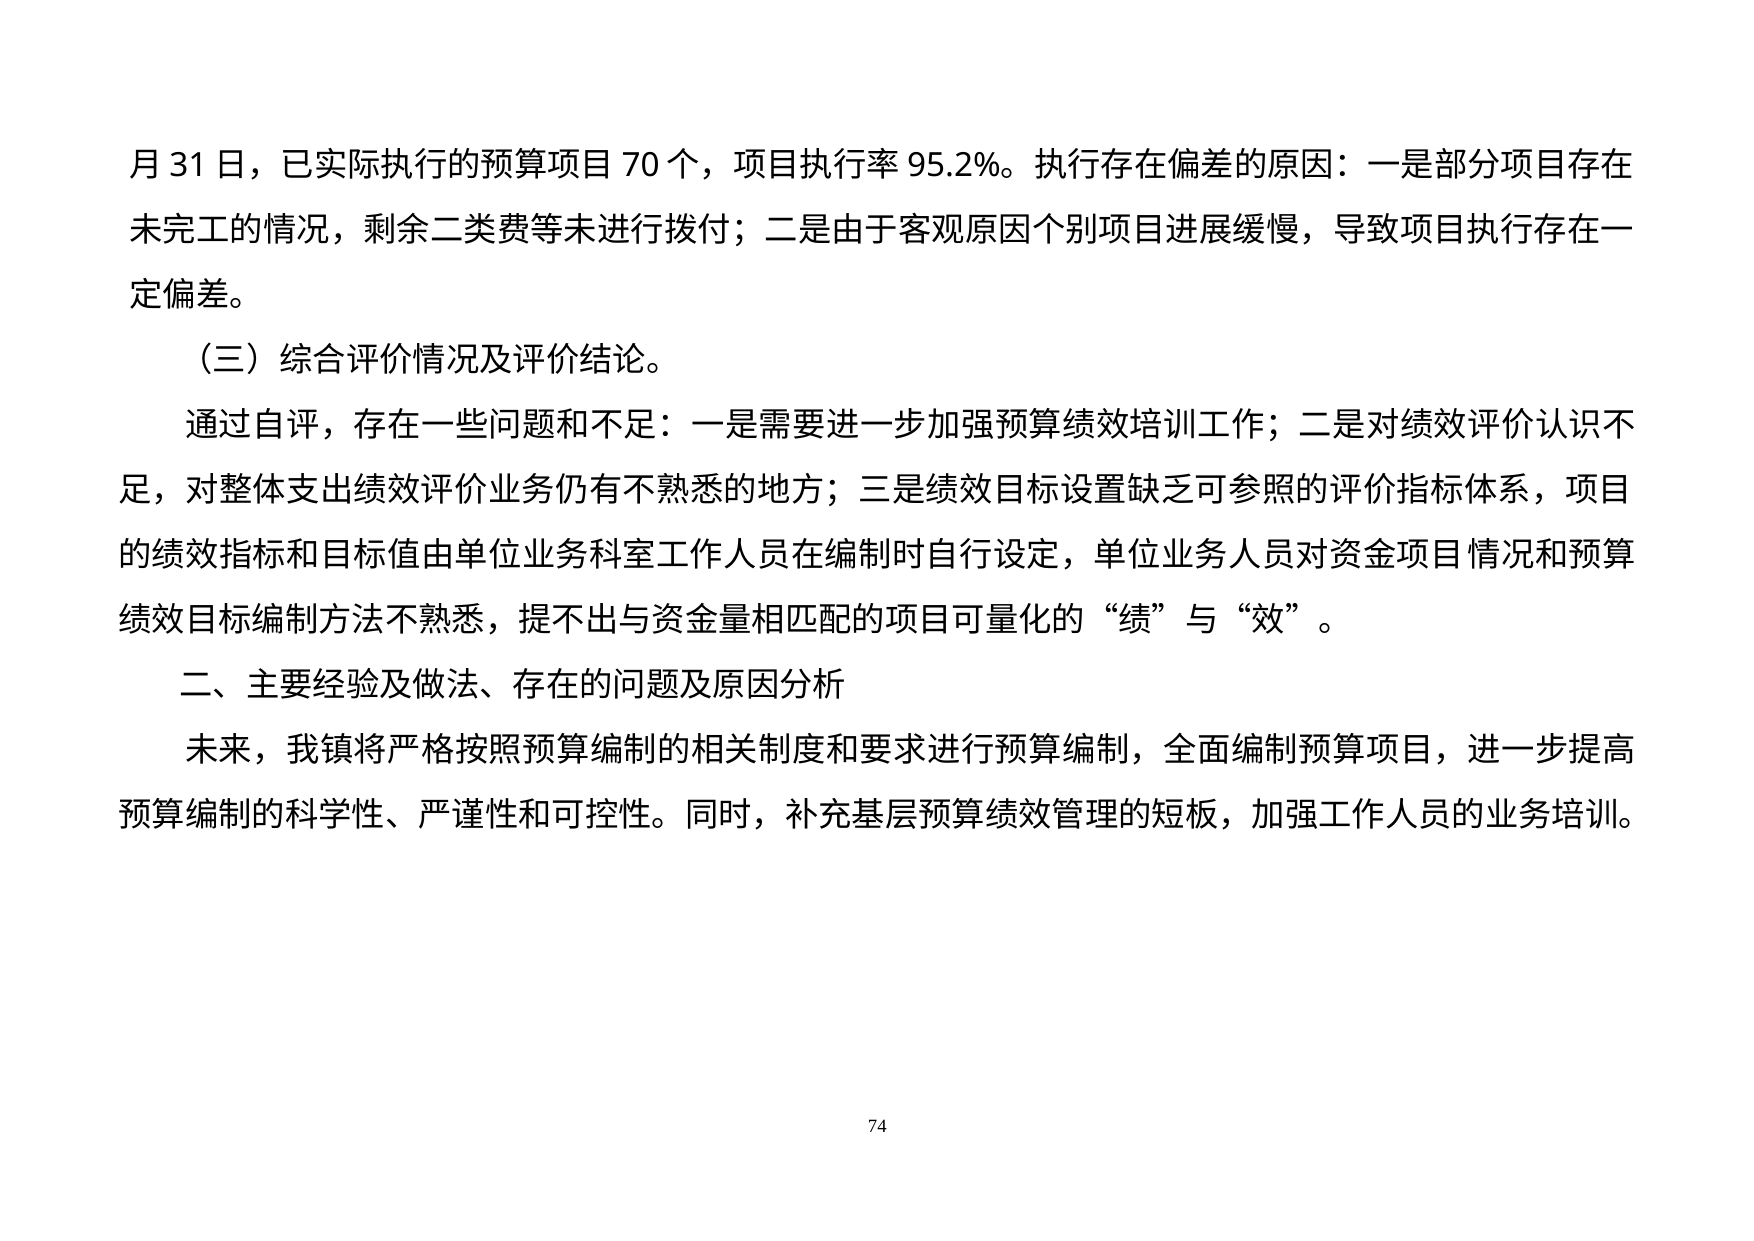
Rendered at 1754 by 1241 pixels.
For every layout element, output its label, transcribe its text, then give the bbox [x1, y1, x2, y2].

text 二、主要经验及做法、存在的问题及原因分析 [129, 649, 1636, 714]
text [129, 129, 1636, 324]
text 通过自评，存在一些问题和不足：一是需要进一步加强预算绩效培训工作；二是对绩效评价认识不足，对整体支出绩效评价业务仍有不熟悉的地方；三是绩效目标设置缺乏可参照的评价指标体系，项目的绩效指标和目标值由单位业务科室工作人员在编制时自行设定，单位业务人员对资金项目情况和预算绩效目标编制方法不熟悉，提不出与资金量相匹配的项目可量化的“绩”与“效”。 [118, 389, 1636, 649]
text 未来，我镇将严格按照预算编制的相关制度和要求进行预算编制，全面编制预算项目，进一步提高预算编制的科学性、严谨性和可控性。同时，补充基层预算绩效管理的短板，加强工作人员的业务培训。 [118, 714, 1636, 844]
text （三）综合评价情况及评价结论。 [129, 324, 1636, 389]
